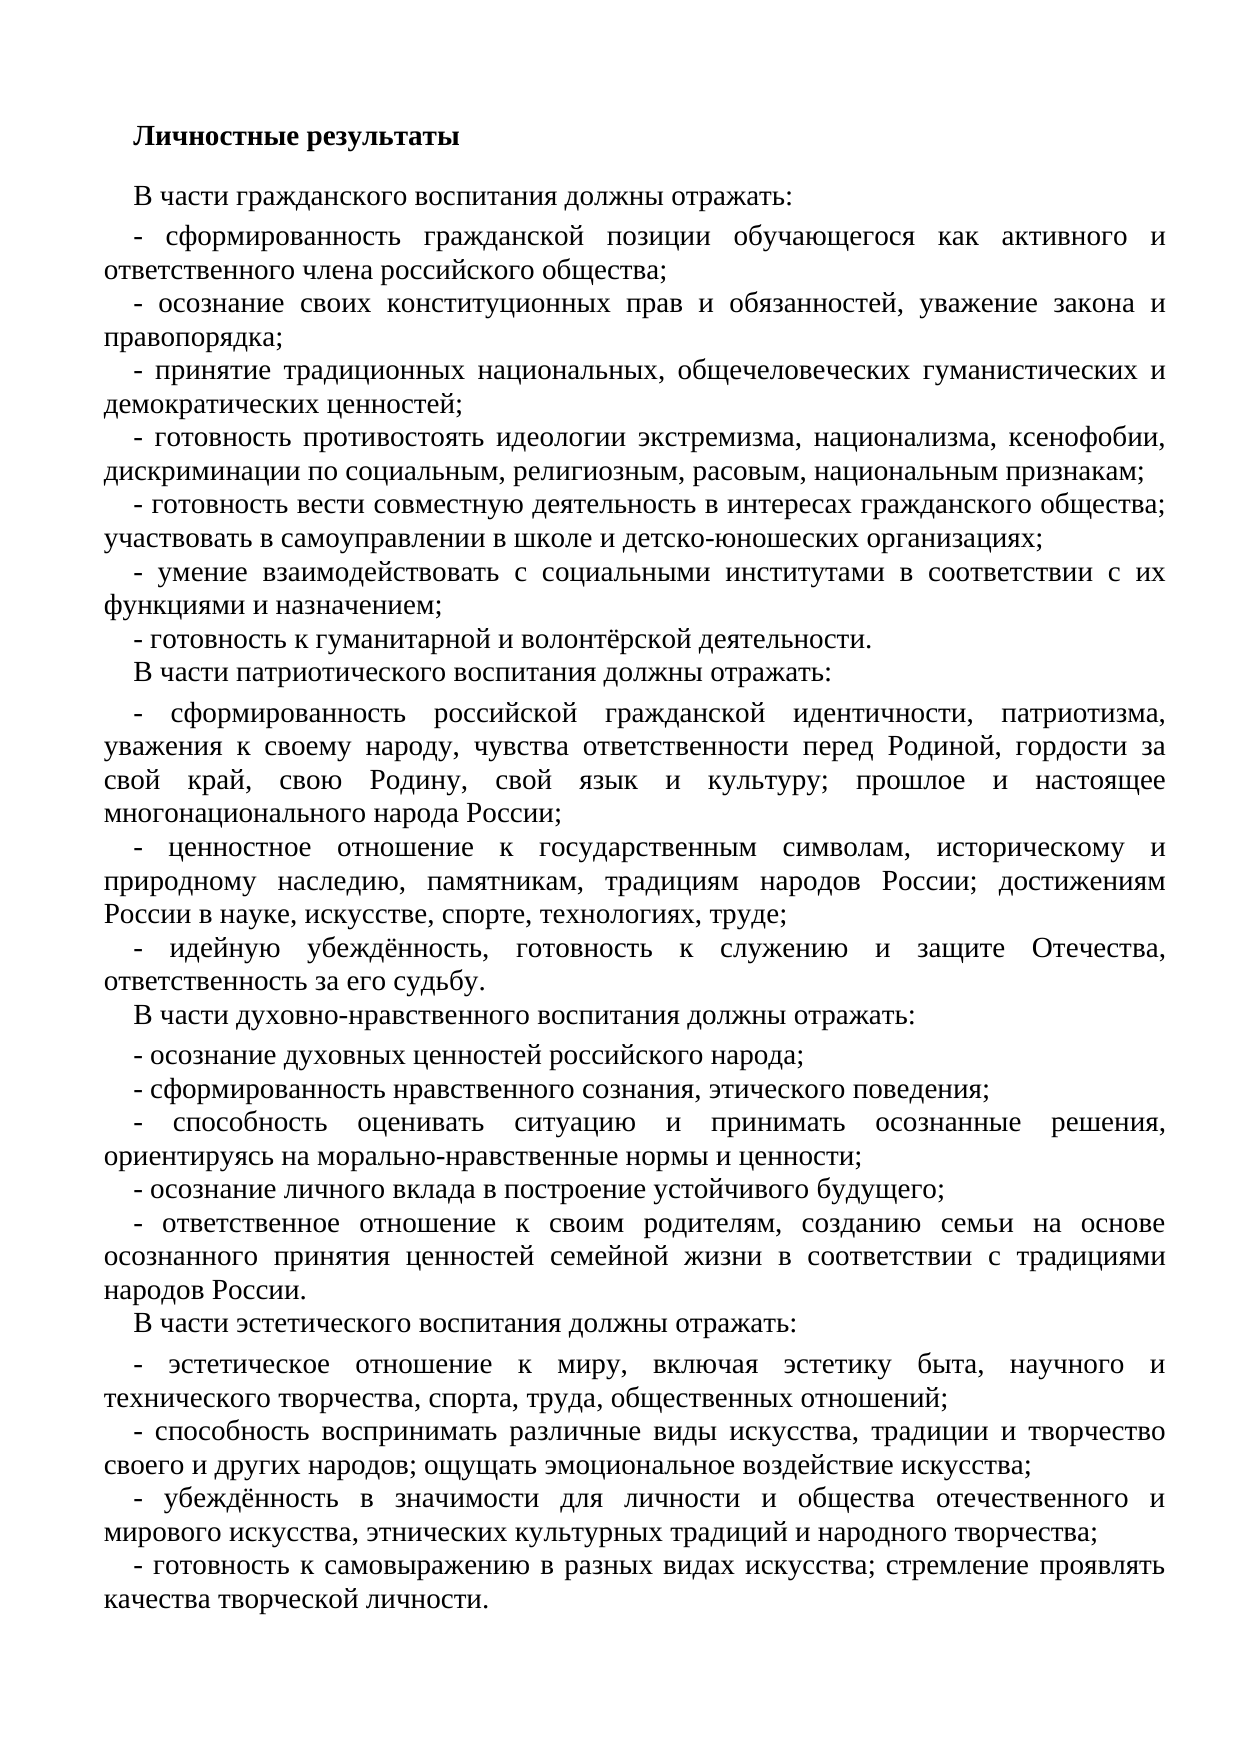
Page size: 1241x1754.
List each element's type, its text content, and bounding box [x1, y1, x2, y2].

text - готовность к гуманитарной и волонтёрской деятельности. [103, 621, 1167, 654]
text - готовность противостоять идеологии экстремизма, национализма, ксенофобии, дискриминации по социальным, религиозным, расовым, национальным признакам; [103, 419, 1167, 487]
text В части эстетического воспитания должны отражать: [103, 1306, 1167, 1346]
text - способность оценивать ситуацию и принимать осознанные решения, ориентируясь на морально-нравственные нормы и ценности; [103, 1104, 1167, 1171]
text - умение взаимодействовать с социальными институтами в соответствии с их функциями и назначением; [103, 554, 1167, 621]
text - осознание своих конституционных прав и обязанностей, уважение закона и правопорядка; [103, 285, 1167, 352]
text - сформированность российской гражданской идентичности, патриотизма, уважения к своему народу, чувства ответственности перед Родиной, гордости за свой край, свою Родину, свой язык и культуру; прошлое и настоящее многонационального народа России; [103, 695, 1167, 829]
text - идейную убеждённость, готовность к служению и защите Отечества, ответственность за его судьбу. [103, 930, 1167, 997]
text - принятие традиционных национальных, общечеловеческих гуманистических и демократических ценностей; [103, 352, 1167, 419]
text - эстетическое отношение к миру, включая эстетику быта, научного и технического творчества, спорта, труда, общественных отношений; [103, 1346, 1167, 1413]
text В части гражданского воспитания должны отражать: [103, 178, 1167, 218]
text - готовность вести совместную деятельность в интересах гражданского общества; участвовать в самоуправлении в школе и детско-юношеских организациях; [103, 487, 1167, 554]
text - ответственное отношение к своим родителям, созданию семьи на основе осознанного принятия ценностей семейной жизни в соответствии с традициями народов России. [103, 1205, 1167, 1306]
text - осознание личного вклада в построение устойчивого будущего; [103, 1171, 1167, 1205]
text - сформированность нравственного сознания, этического поведения; [103, 1071, 1167, 1104]
text - ценностное отношение к государственным символам, историческому и природному наследию, памятникам, традициям народов России; достижениям России в науке, искусстве, спорте, технологиях, труде; [103, 829, 1167, 930]
text В части патриотического воспитания должны отражать: [103, 654, 1167, 695]
text - осознание духовных ценностей российского народа; [103, 1037, 1167, 1071]
text - готовность к самовыражению в разных видах искусства; стремление проявлять качества творческой личности. [103, 1547, 1167, 1614]
text Личностные результаты [103, 118, 1167, 159]
text - убеждённость в значимости для личности и общества отечественного и мирового искусства, этнических культурных традиций и народного творчества; [103, 1480, 1167, 1547]
text В части духовно-нравственного воспитания должны отражать: [103, 997, 1167, 1037]
text - способность воспринимать различные виды искусства, традиции и творчество своего и других народов; ощущать эмоциональное воздействие искусства; [103, 1413, 1167, 1480]
text - сформированность гражданской позиции обучающегося как активного и ответственного члена российского общества; [103, 218, 1167, 285]
